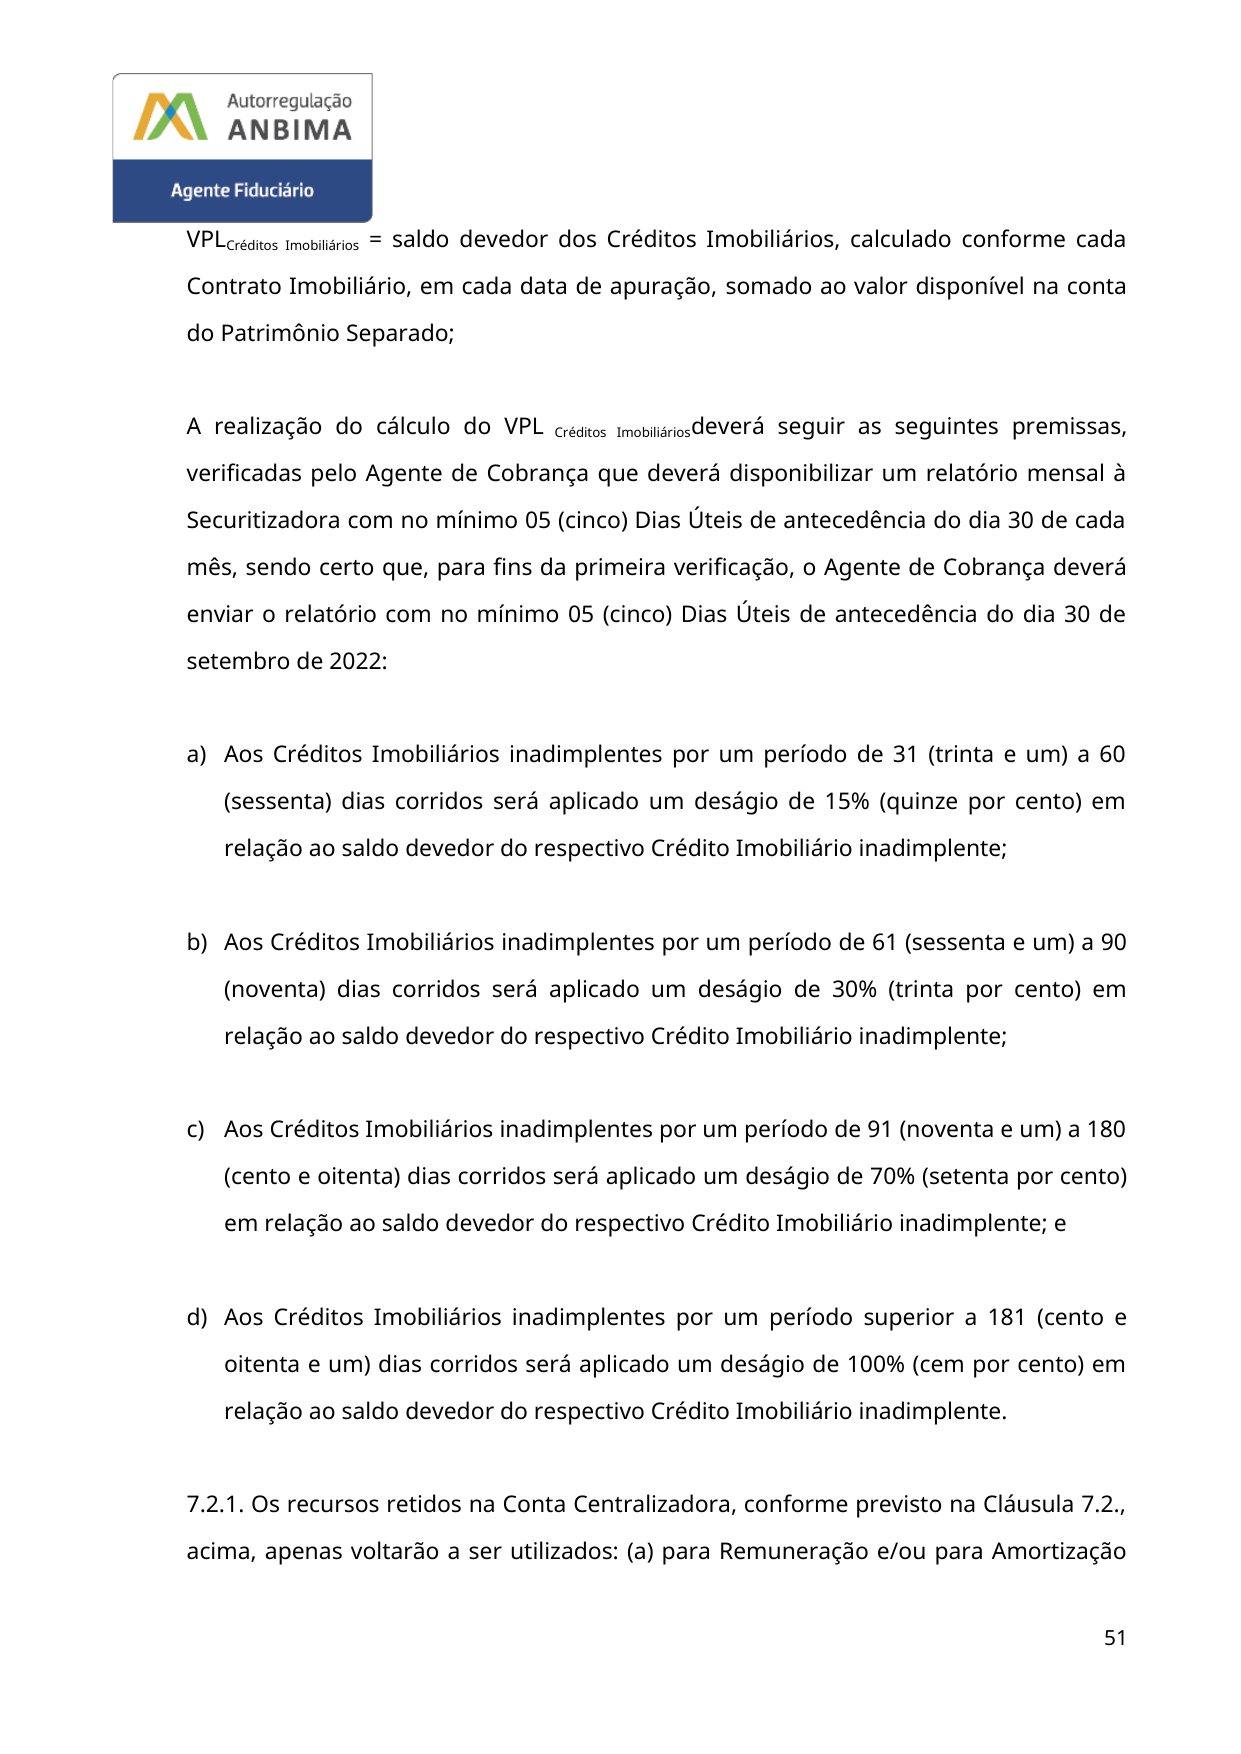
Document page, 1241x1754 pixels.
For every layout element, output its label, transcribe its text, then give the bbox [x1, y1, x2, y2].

list Aos Créditos Imobiliários inadimplentes por um período de 91 (noventa e um) a 180 (cento e oitenta) dias corridos será aplicado um deságio de 70% (setenta por cento) em relação ao saldo devedor do respectivo Crédito Imobiliário inadimplente; e [186, 1113, 1128, 1238]
list Aos Créditos Imobiliários inadimplentes por um período de 31 (trinta e um) a 60 (sessenta) dias corridos será aplicado um deságio de 15% (quinze por cento) em relação ao saldo devedor do respectivo Crédito Imobiliário inadimplente; [186, 738, 1128, 863]
text VPLCréditos Imobiliários = saldo devedor dos Créditos Imobiliários, calculado conforme cada Contrato Imobiliário, em cada data de apuração, somado ao valor disponível na conta do Patrimônio Separado; [186, 223, 1128, 348]
list Aos Créditos Imobiliários inadimplentes por um período de 61 (sessenta e um) a 90 (noventa) dias corridos será aplicado um deságio de 30% (trinta por cento) em relação ao saldo devedor do respectivo Crédito Imobiliário inadimplente; [186, 926, 1128, 1051]
text A realização do cálculo do VPL Créditos Imobiliáriosdeverá seguir as seguintes premissas, verificadas pelo Agente de Cobrança que deverá disponibilizar um relatório mensal à Securitizadora com no mínimo 05 (cinco) Dias Úteis de antecedência do dia 30 de cada mês, sendo certo que, para fins da primeira verificação, o Agente de Cobrança deverá enviar o relatório com no mínimo 05 (cinco) Dias Úteis de antecedência do dia 30 de setembro de 2022: [186, 410, 1128, 676]
picture [112, 73, 373, 223]
list Aos Créditos Imobiliários inadimplentes por um período superior a 181 (cento e oitenta e um) dias corridos será aplicado um deságio de 100% (cem por cento) em relação ao saldo devedor do respectivo Crédito Imobiliário inadimplente. [186, 1301, 1128, 1426]
